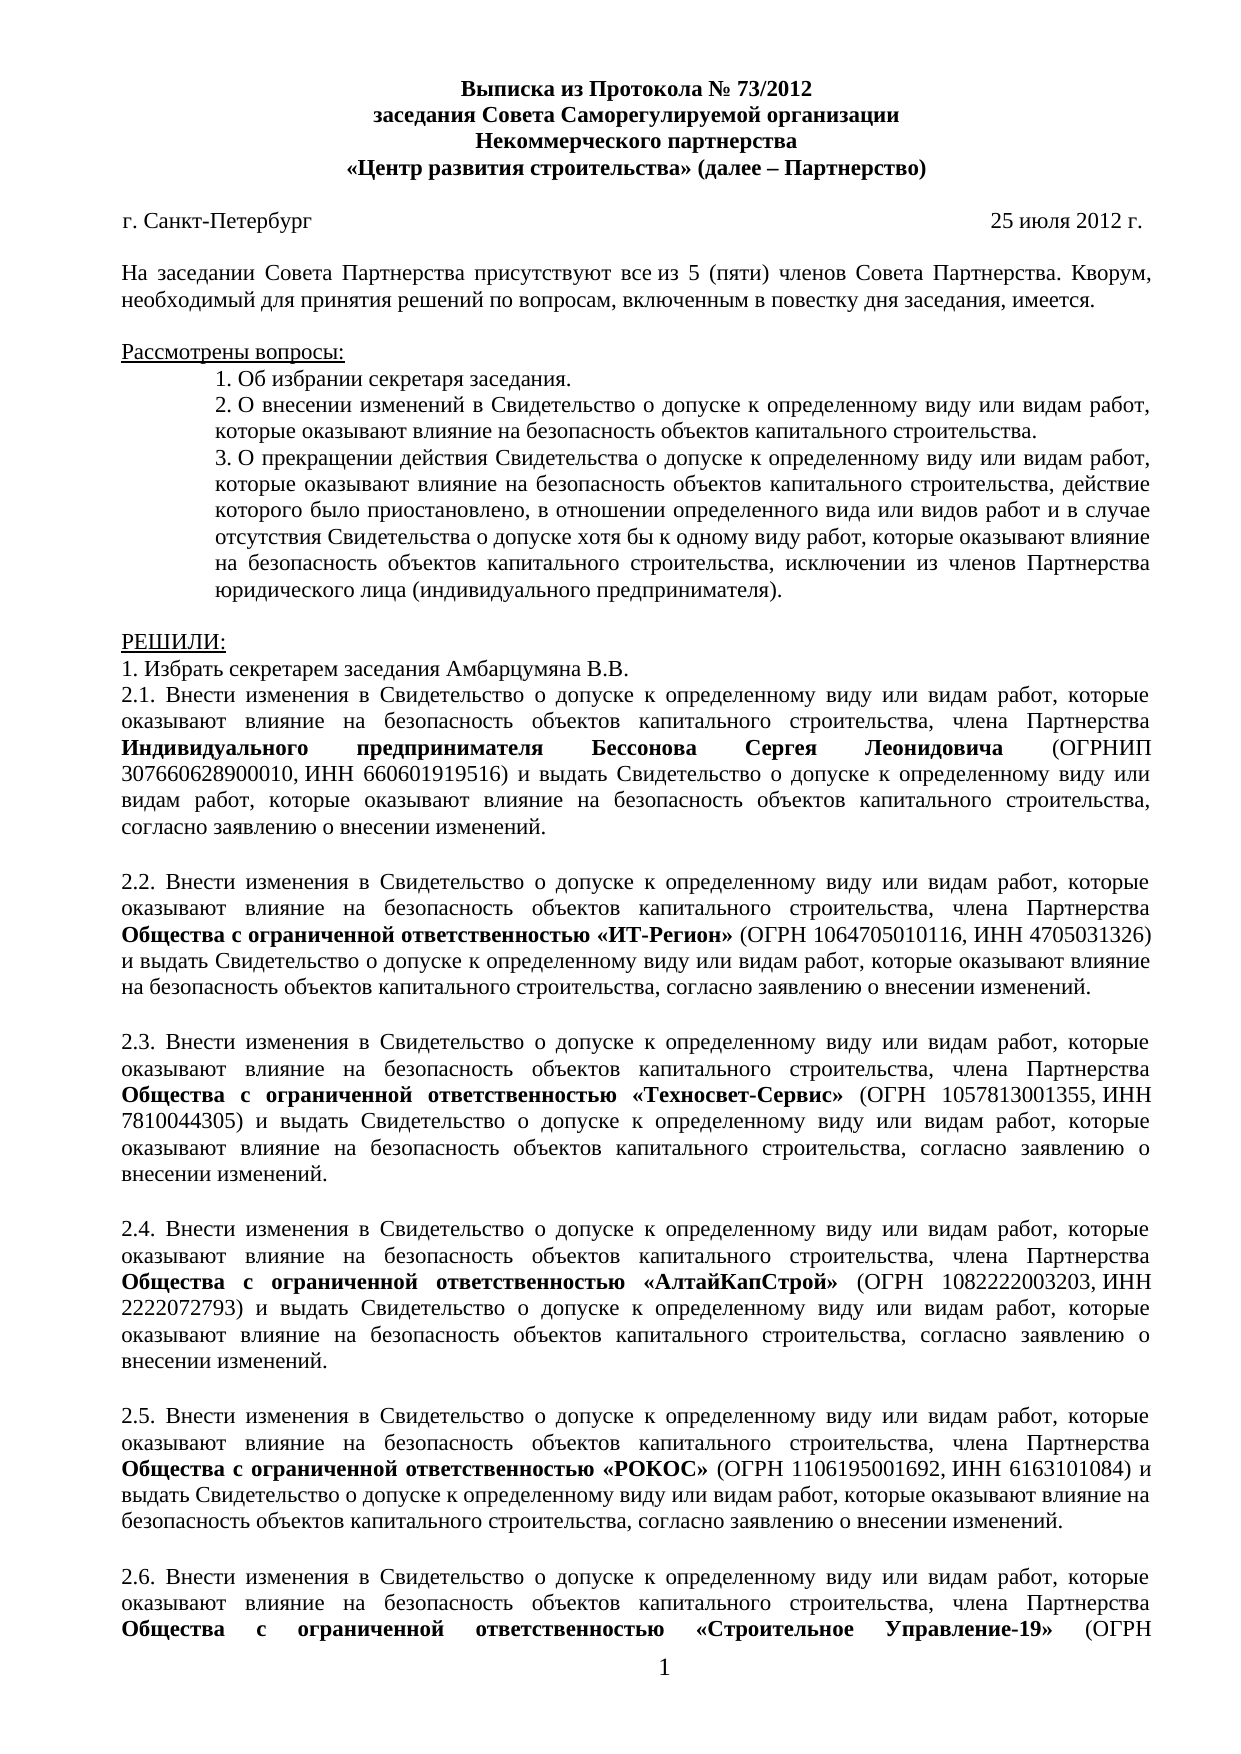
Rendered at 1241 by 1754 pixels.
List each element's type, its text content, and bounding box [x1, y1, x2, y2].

table_header 25 июля 2012 г. [633, 207, 1154, 233]
text Рассмотрены вопросы: [121, 338, 1152, 365]
text заседания Совета Саморегулируемой организации [121, 101, 1152, 128]
text 1. Избрать секретарем заседания Амбарцумяна В.В. [121, 655, 1152, 681]
text На заседании Совета Партнерства присутствуют все из 5 (пяти) членов Совета Партнерства. Кворум, необходимый для принятия решений по вопросам, включенным в повестку дня заседания, имеется. [121, 259, 1152, 312]
text 2.5. Внести изменения в Свидетельство о допуске к определенному виду или видам работ, которые оказывают влияние на безопасность объектов капитального строительства, члена Партнерства Общества с ограниченной ответственностью «РОКОС» (ОГРН 1106195001692, ИНН 6163101084) и выдать Свидетельство о допуске к определенному виду или видам работ, которые оказывают влияние на безопасность объектов капитального строительства, согласно заявлению о внесении изменений. [121, 1402, 1152, 1534]
text 2.4. Внести изменения в Свидетельство о допуске к определенному виду или видам работ, которые оказывают влияние на безопасность объектов капитального строительства, члена Партнерства Общества с ограниченной ответственностью «АлтайКапСтрой» (ОГРН 1082222003203, ИНН 2222072793) и выдать Свидетельство о допуске к определенному виду или видам работ, которые оказывают влияние на безопасность объектов капитального строительства, согласно заявлению о внесении изменений. [121, 1215, 1152, 1373]
text 2.1. Внести изменения в Свидетельство о допуске к определенному виду или видам работ, которые оказывают влияние на безопасность объектов капитального строительства, члена Партнерства Индивидуального предпринимателя Бессонова Сергея Леонидовича (ОГРНИП 307660628900010, ИНН 660601919516) и выдать Свидетельство о допуске к определенному виду или видам работ, которые оказывают влияние на безопасность объектов капитального строительства, согласно заявлению о внесении изменений. [121, 681, 1152, 839]
text 2.2. Внести изменения в Свидетельство о допуске к определенному виду или видам работ, которые оказывают влияние на безопасность объектов капитального строительства, члена Партнерства Общества с ограниченной ответственностью «ИТ-Регион» (ОГРН 1064705010116, ИНН 4705031326) и выдать Свидетельство о допуске к определенному виду или видам работ, которые оказывают влияние на безопасность объектов капитального строительства, согласно заявлению о внесении изменений. [121, 868, 1152, 1000]
text 2. О внесении изменений в Свидетельство о допуске к определенному виду или видам работ, которые оказывают влияние на безопасность объектов капитального строительства. [215, 391, 1152, 444]
text РЕШИЛИ: [121, 628, 1152, 655]
text 2.3. Внести изменения в Свидетельство о допуске к определенному виду или видам работ, которые оказывают влияние на безопасность объектов капитального строительства, члена Партнерства Общества с ограниченной ответственностью «Техносвет-Сервис» (ОГРН 1057813001355, ИНН 7810044305) и выдать Свидетельство о допуске к определенному виду или видам работ, которые оказывают влияние на безопасность объектов капитального строительства, согласно заявлению о внесении изменений. [121, 1028, 1152, 1187]
text Выписка из Протокола № 73/2012 [121, 75, 1152, 101]
text Некоммерческого партнерства [121, 128, 1152, 154]
table_header г. Санкт-Петербург [111, 207, 632, 233]
text 3. О прекращении действия Свидетельства о допуске к определенному виду или видам работ, которые оказывают влияние на безопасность объектов капитального строительства, действие которого было приостановлено, в отношении определенного вида или видов работ и в случае отсутствия Свидетельства о допуске хотя бы к одному виду работ, которые оказывают влияние на безопасность объектов капитального строительства, исключении из членов Партнерства юридического лица (индивидуального предпринимателя). [215, 444, 1152, 602]
text «Центр развития строительства» (далее – Партнерство) [121, 154, 1152, 180]
text 1. Об избрании секретаря заседания. [215, 365, 1152, 391]
